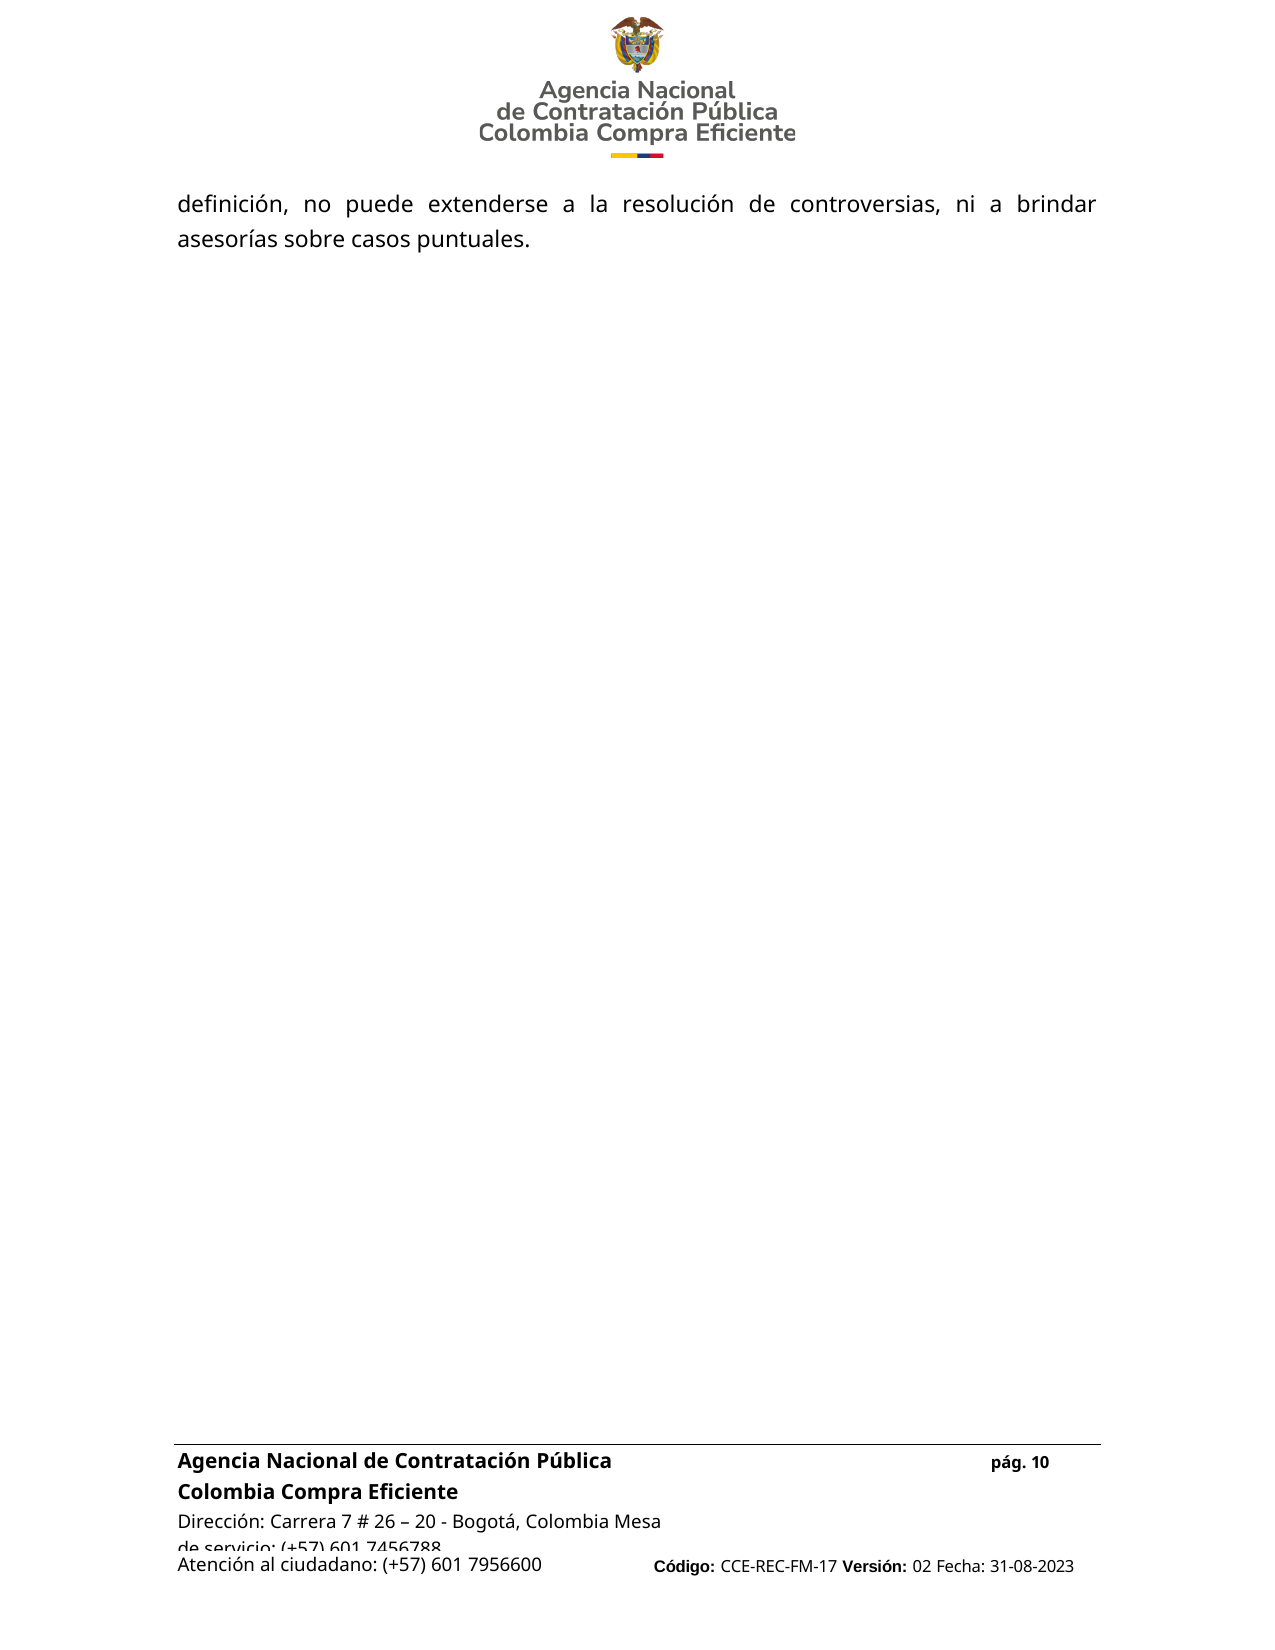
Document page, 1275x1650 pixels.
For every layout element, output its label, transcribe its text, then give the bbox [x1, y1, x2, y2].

picture [479, 17, 796, 158]
